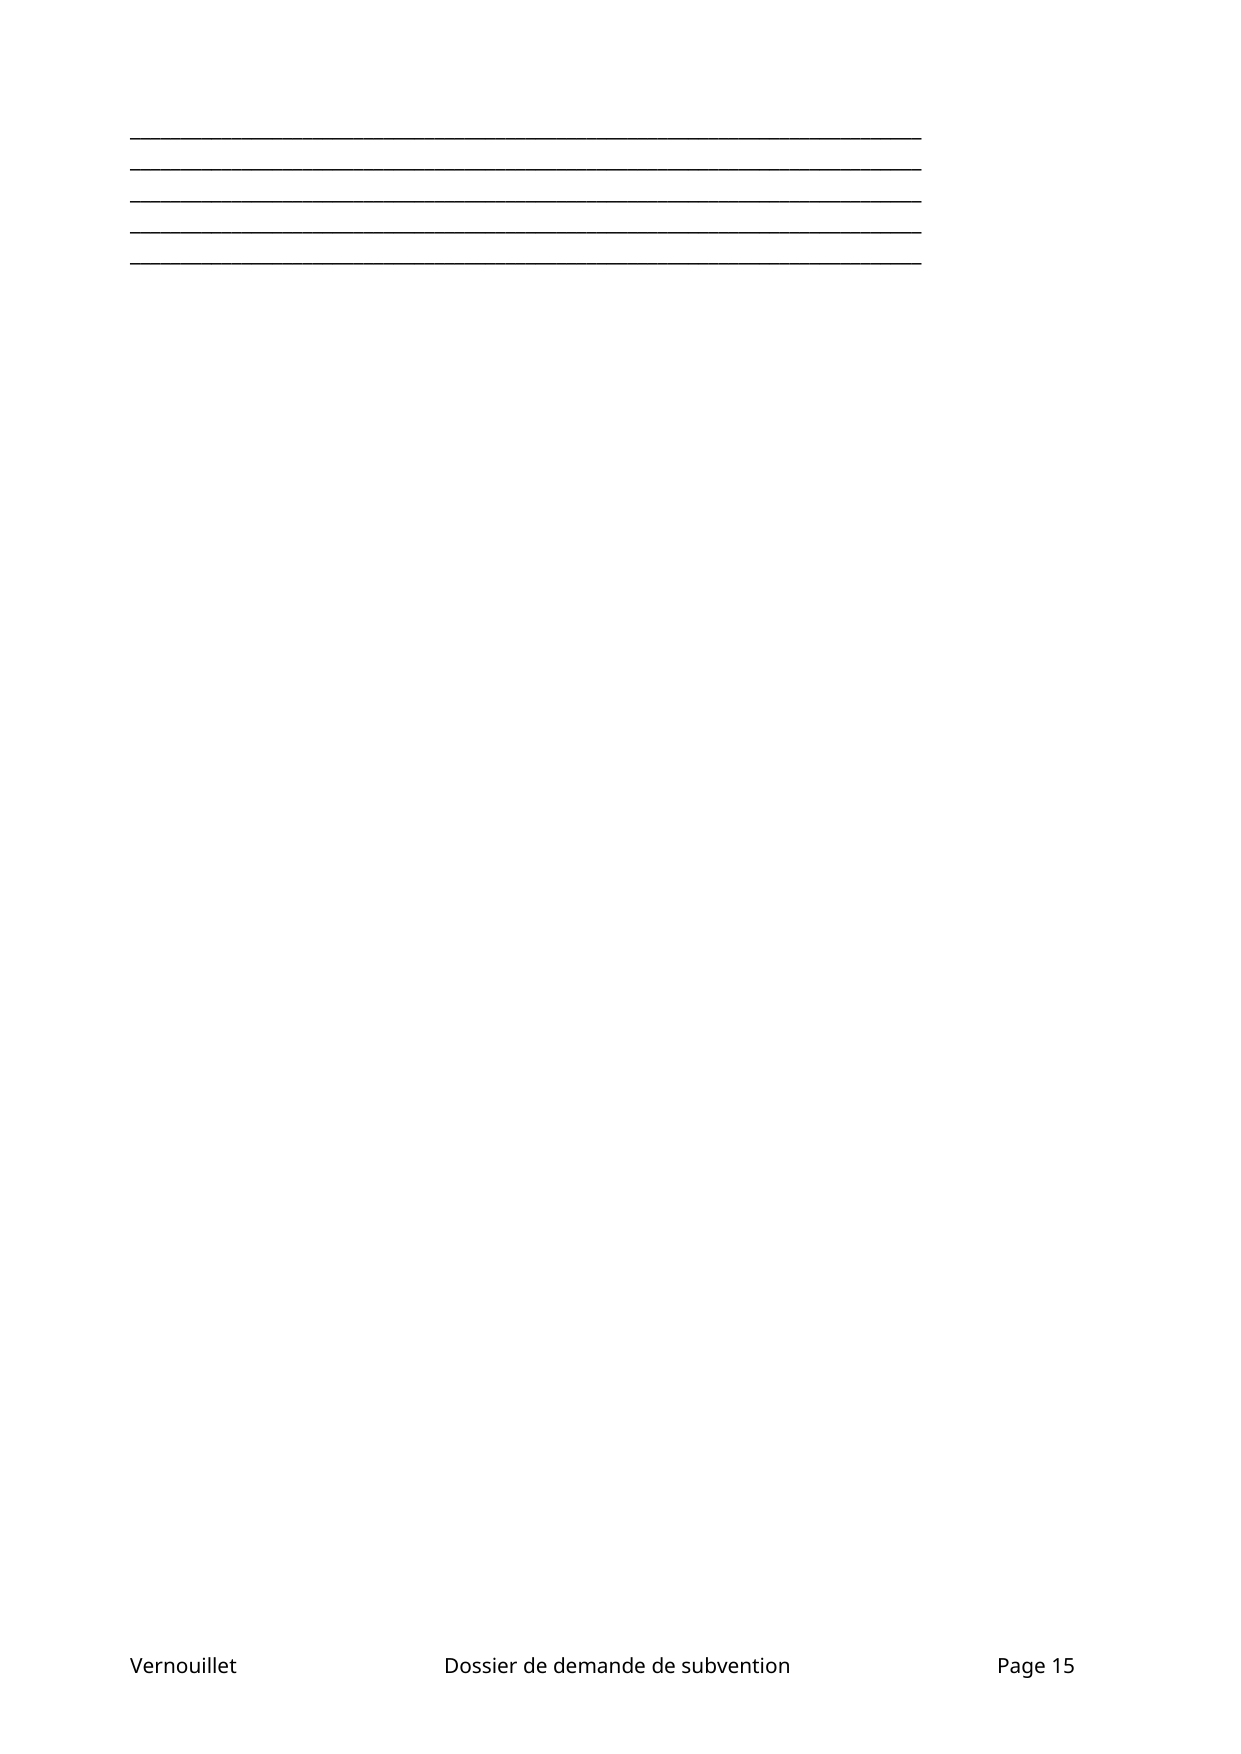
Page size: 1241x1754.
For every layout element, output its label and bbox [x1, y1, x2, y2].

text [130, 112, 1092, 268]
